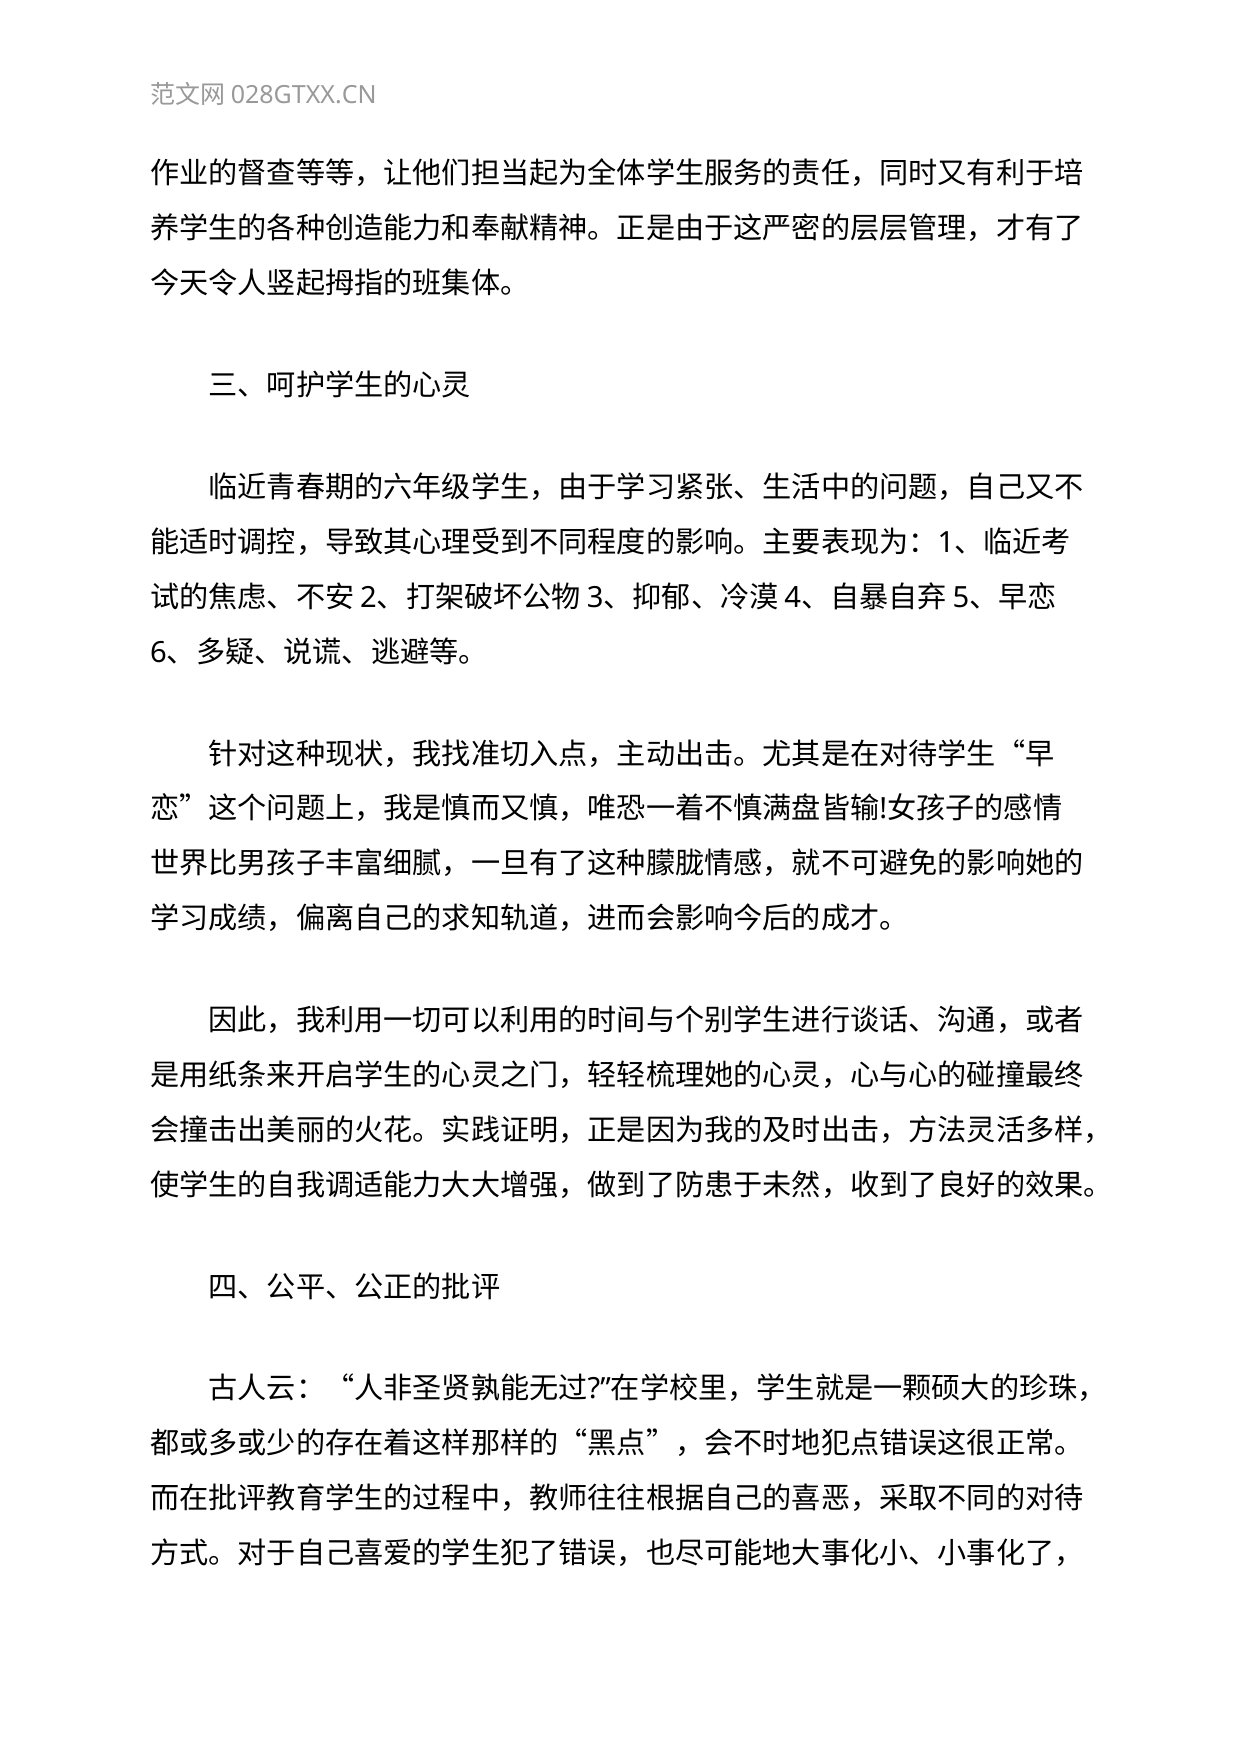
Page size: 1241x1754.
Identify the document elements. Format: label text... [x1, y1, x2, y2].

text 针对这种现状，我找准切入点，主动出击。尤其是在对待学生“早恋”这个问题上，我是慎而又慎，唯恐一着不慎满盘皆输!女孩子的感情世界比男孩子丰富细腻，一旦有了这种朦胧情感，就不可避免的影响她的学习成绩，偏离自己的求知轨道，进而会影响今后的成才。 [150, 730, 1090, 937]
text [150, 150, 1090, 302]
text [150, 1365, 1090, 1572]
text 四、公平、公正的批评 [150, 1263, 1090, 1306]
text 三、呵护学生的心灵 [150, 362, 1090, 404]
text 因此，我利用一切可以利用的时间与个别学生进行谈话、沟通，或者是用纸条来开启学生的心灵之门，轻轻梳理她的心灵，心与心的碰撞最终会撞击出美丽的火花。实践证明，正是因为我的及时出击，方法灵活多样，使学生的自我调适能力大大增强，做到了防患于未然，收到了良好的效果。 [150, 997, 1090, 1204]
text 临近青春期的六年级学生，由于学习紧张、生活中的问题，自己又不能适时调控，导致其心理受到不同程度的影响。主要表现为：1、临近考试的焦虑、不安2、打架破坏公物3、抑郁、冷漠4、自暴自弃5、早恋6、多疑、说谎、逃避等。 [150, 463, 1090, 671]
